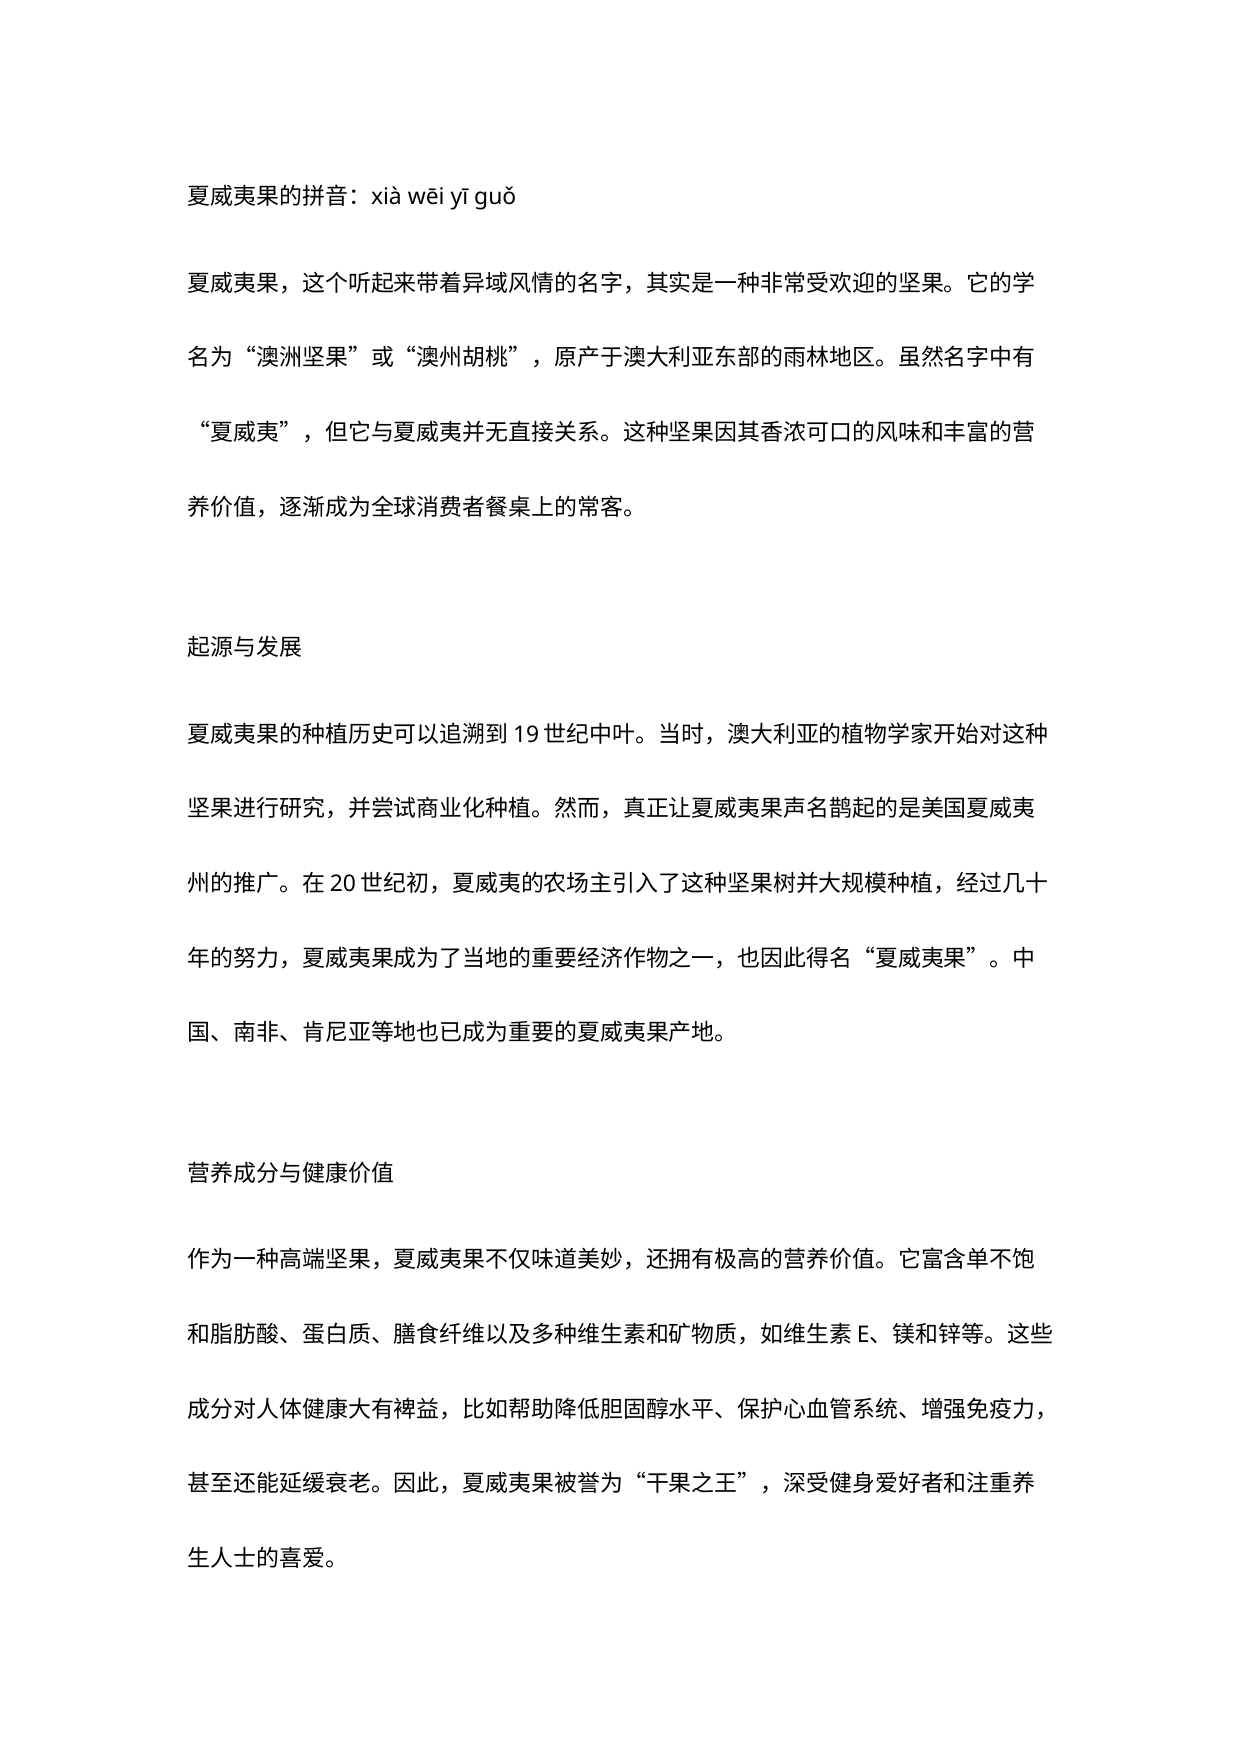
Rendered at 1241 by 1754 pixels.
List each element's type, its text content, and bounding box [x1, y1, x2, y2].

text 作为一种高端坚果，夏威夷果不仅味道美妙，还拥有极高的营养价值。它富含单不饱和脂肪酸、蛋白质、膳食纤维以及多种维生素和矿物质，如维生素E、镁和锌等。这些成分对人体健康大有裨益，比如帮助降低胆固醇水平、保护心血管系统、增强免疫力，甚至还能延缓衰老。因此，夏威夷果被誉为“干果之王”，深受健身爱好者和注重养生人士的喜爱。 [187, 1225, 1053, 1589]
text 夏威夷果的拼音：xià wēi yī guǒ [187, 162, 1053, 227]
text 夏威夷果，这个听起来带着异域风情的名字，其实是一种非常受欢迎的坚果。它的学名为“澳洲坚果”或“澳州胡桃”，原产于澳大利亚东部的雨林地区。虽然名字中有“夏威夷”，但它与夏威夷并无直接关系。这种坚果因其香浓可口的风味和丰富的营养价值，逐渐成为全球消费者餐桌上的常客。 [187, 249, 1053, 538]
text 夏威夷果的种植历史可以追溯到19世纪中叶。当时，澳大利亚的植物学家开始对这种坚果进行研究，并尝试商业化种植。然而，真正让夏威夷果声名鹊起的是美国夏威夷州的推广。在20世纪初，夏威夷的农场主引入了这种坚果树并大规模种植，经过几十年的努力，夏威夷果成为了当地的重要经济作物之一，也因此得名“夏威夷果”。中国、南非、肯尼亚等地也已成为重要的夏威夷果产地。 [187, 700, 1053, 1063]
text 营养成分与健康价值 [187, 1139, 1053, 1204]
text 起源与发展 [187, 613, 1053, 678]
